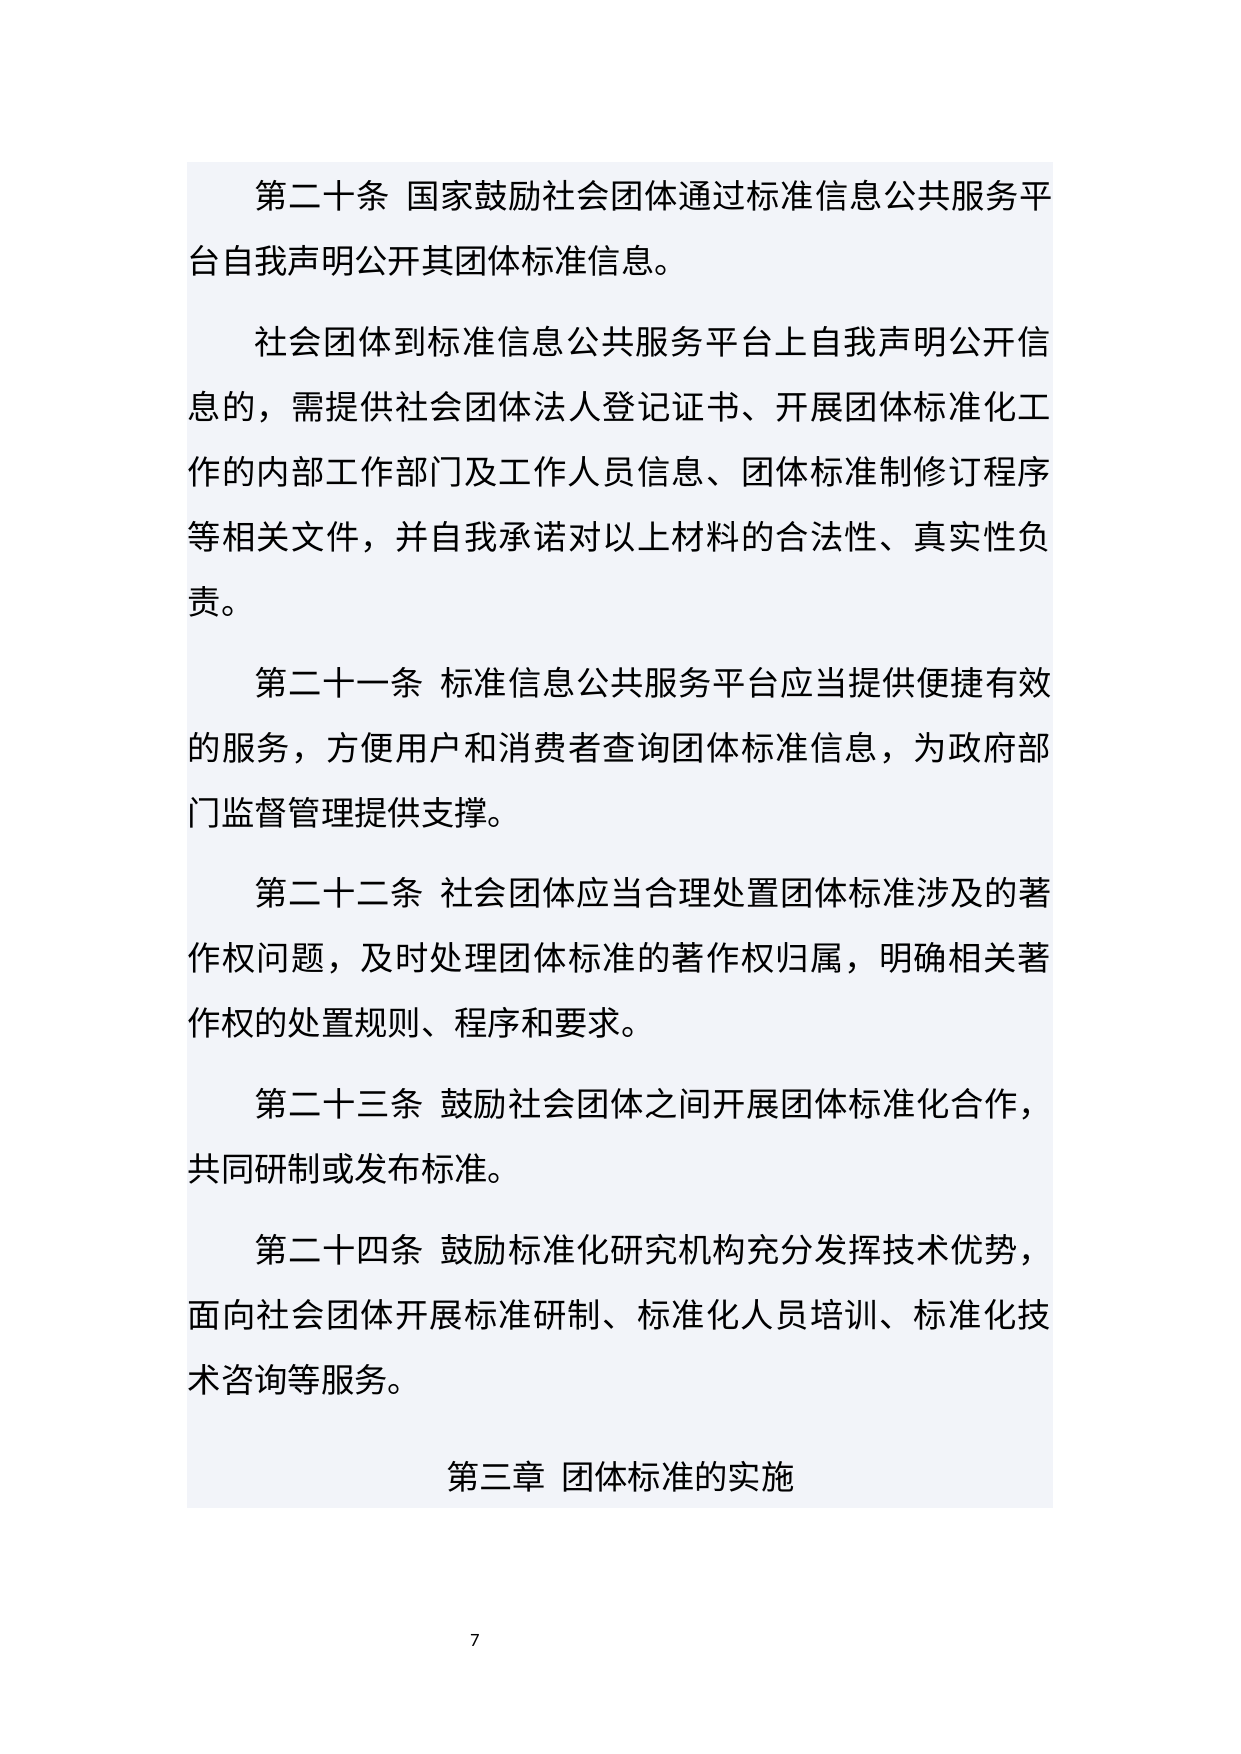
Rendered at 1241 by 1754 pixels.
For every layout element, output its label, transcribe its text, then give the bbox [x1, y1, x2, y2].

text 第二十二条 社会团体应当合理处置团体标准涉及的著作权问题，及时处理团体标准的著作权归属，明确相关著作权的处置规则、程序和要求。 [187, 859, 1053, 1054]
text 第二十三条 鼓励社会团体之间开展团体标准化合作，共同研制或发布标准。 [187, 1069, 1053, 1199]
text 第二十四条 鼓励标准化研究机构充分发挥技术优势，面向社会团体开展标准研制、标准化人员培训、标准化技术咨询等服务。 [187, 1215, 1053, 1410]
text 第二十条 国家鼓励社会团体通过标准信息公共服务平台自我声明公开其团体标准信息。 [187, 162, 1053, 292]
text 社会团体到标准信息公共服务平台上自我声明公开信息的，需提供社会团体法人登记证书、开展团体标准化工作的内部工作部门及工作人员信息、团体标准制修订程序等相关文件，并自我承诺对以上材料的合法性、真实性负责。 [187, 308, 1053, 633]
text 第二十一条 标准信息公共服务平台应当提供便捷有效的服务，方便用户和消费者查询团体标准信息，为政府部门监督管理提供支撑。 [187, 648, 1053, 843]
text 第三章 团体标准的实施 [187, 1443, 1053, 1508]
